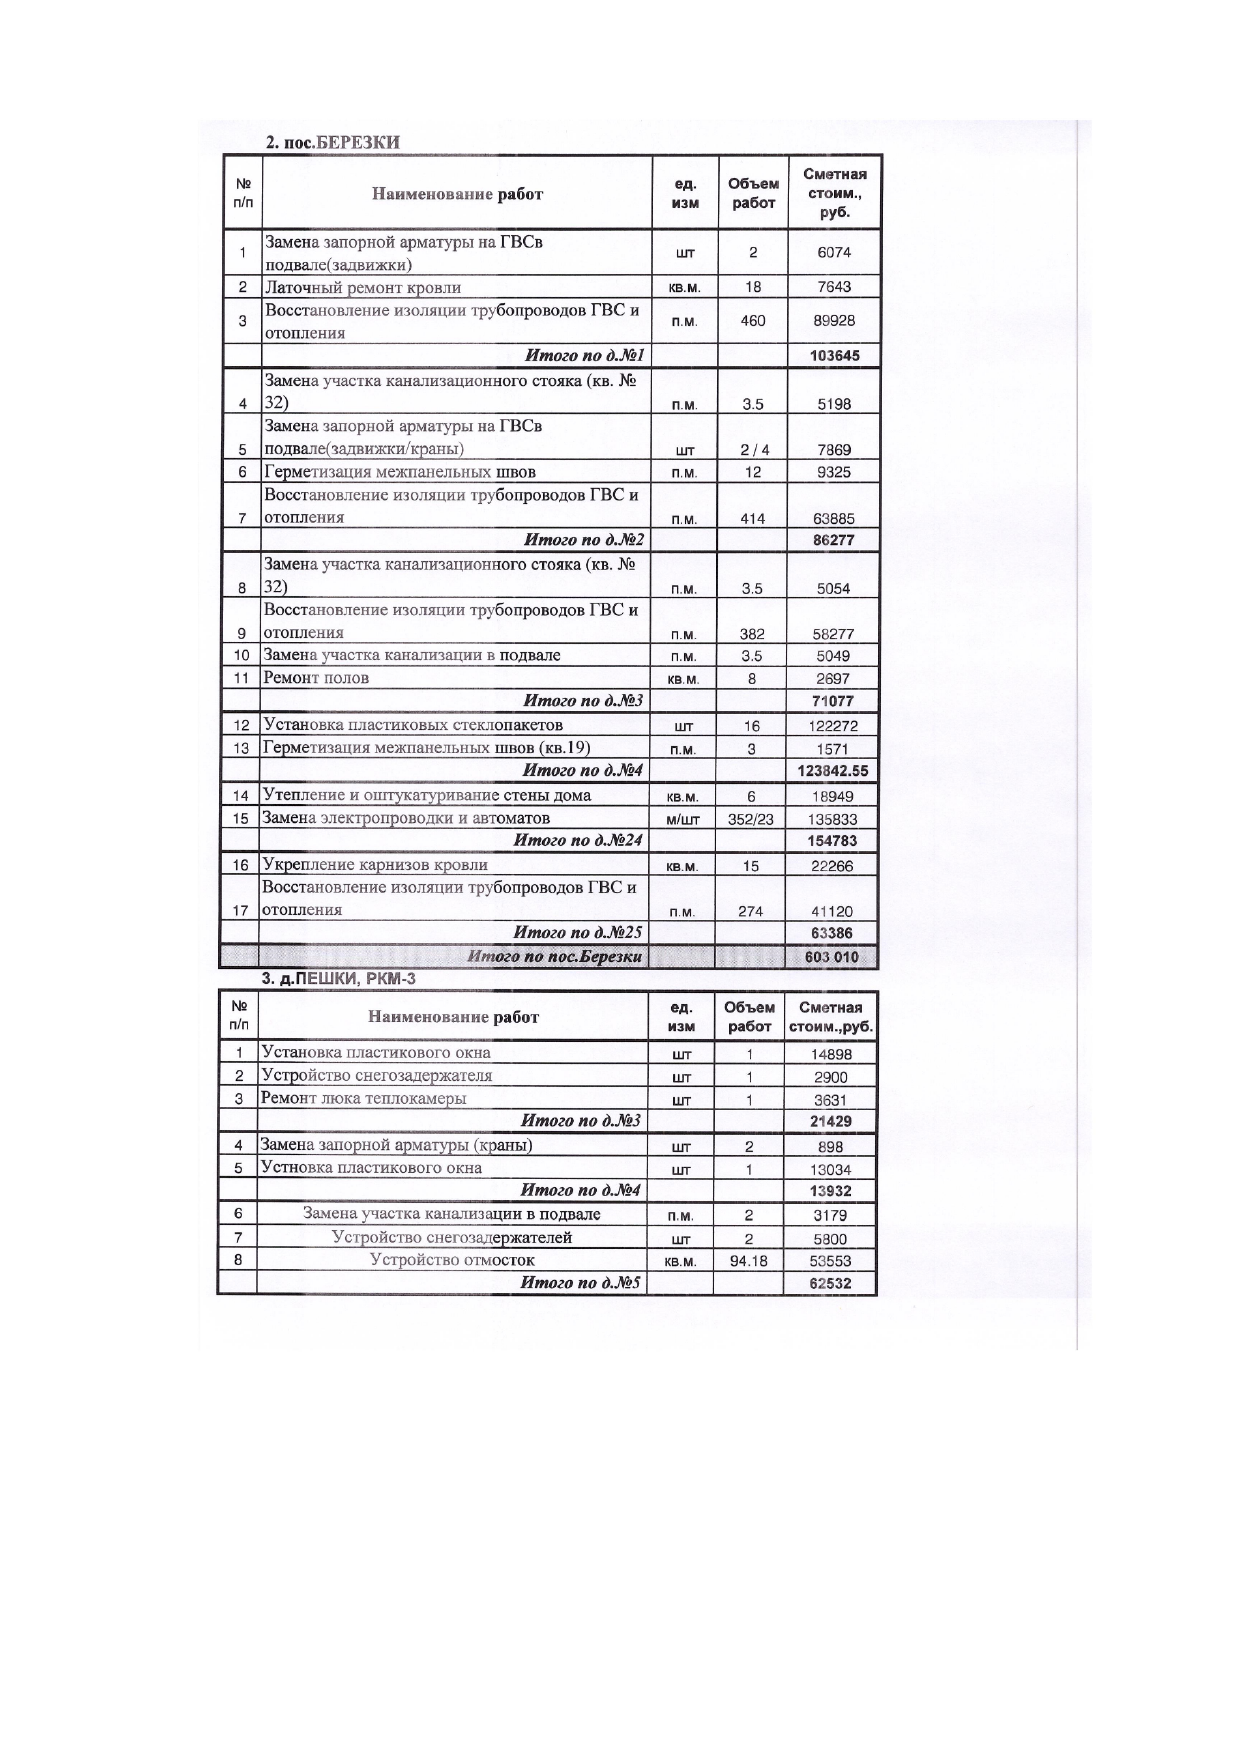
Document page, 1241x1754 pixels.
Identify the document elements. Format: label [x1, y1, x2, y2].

picture [177, 118, 1098, 1634]
